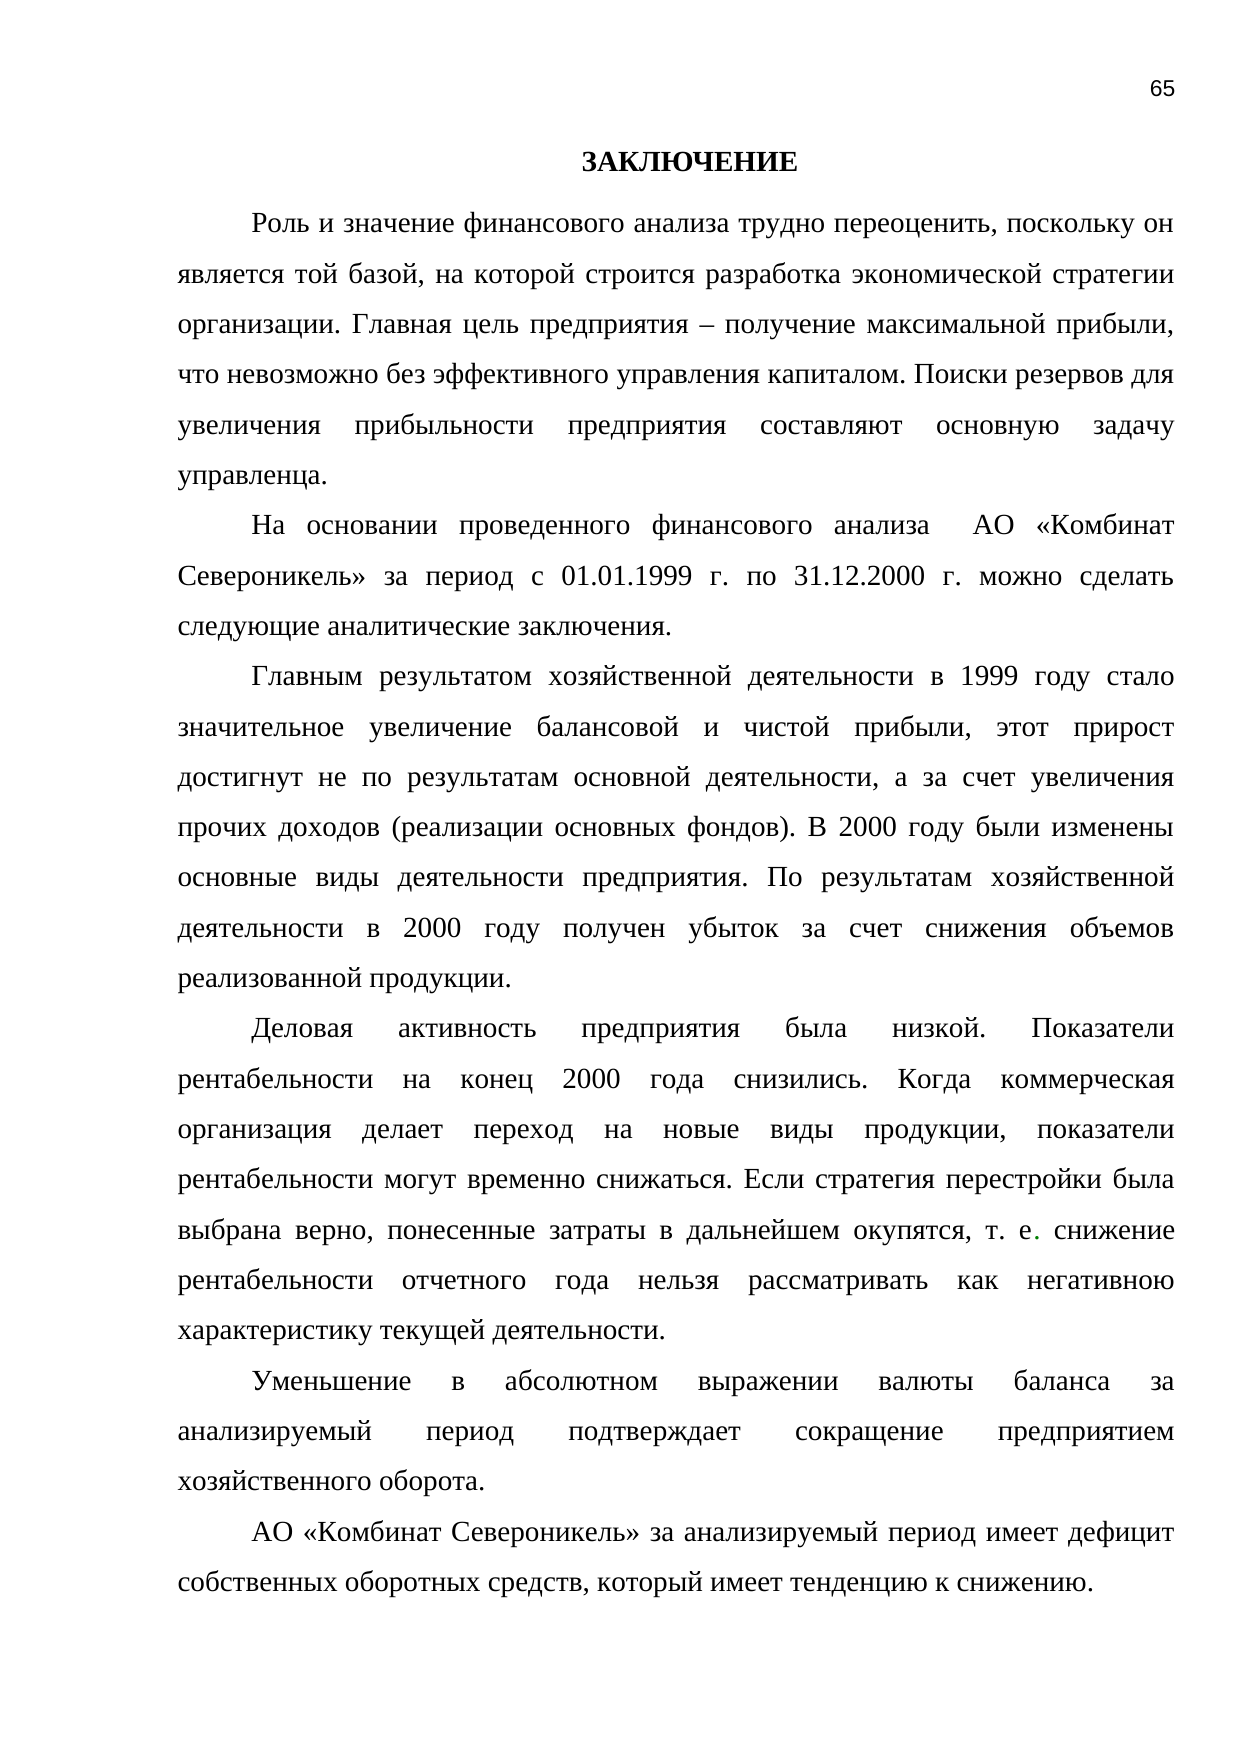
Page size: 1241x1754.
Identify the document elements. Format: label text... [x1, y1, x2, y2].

text Главным результатом хозяйственной деятельности в 1999 году стало значительное увеличение балансовой и чистой прибыли, этот прирост достигнут не по результатам основной деятельности, а за счет увеличения прочих доходов (реализации основных фондов). В 2000 году были изменены основные виды деятельности предприятия. По результатам хозяйственной деятельности в 2000 году получен убыток за счет снижения объемов реализованной продукции. [177, 658, 1175, 994]
text Деловая активность предприятия была низкой. Показатели рентабельности на конец 2000 года снизились. Когда коммерческая организация делает переход на новые виды продукции, показатели рентабельности могут временно снижаться. Если стратегия перестройки была выбрана верно, понесенные затраты в дальнейшем окупятся, т. е. снижение рентабельности отчетного года нельзя рассматривать как негативною характеристику текущей деятельности. [177, 1011, 1175, 1346]
text Роль и значение финансового анализа трудно переоценить, поскольку он является той базой, на которой строится разработка экономической стратегии организации. Главная цель предприятия – получение максимальной прибыли, что невозможно без эффективного управления капиталом. Поиски резервов для увеличения прибыльности предприятия составляют основную задачу управленца. [177, 206, 1175, 491]
text Уменьшение в абсолютном выражении валюты баланса за анализируемый период подтверждает сокращение предприятием хозяйственного оборота. [177, 1363, 1175, 1497]
text На основании проведенного финансового анализа АО «Комбинат Североникель» за период с 01.01.1999 г. по 31.12.2000 г. можно сделать следующие аналитические заключения. [177, 507, 1175, 642]
subtitle ЗАКЛЮЧЕНИЕ [177, 144, 1175, 177]
text АО «Комбинат Североникель» за анализируемый период имеет дефицит собственных оборотных средств, который имеет тенденцию к снижению. [177, 1514, 1175, 1597]
